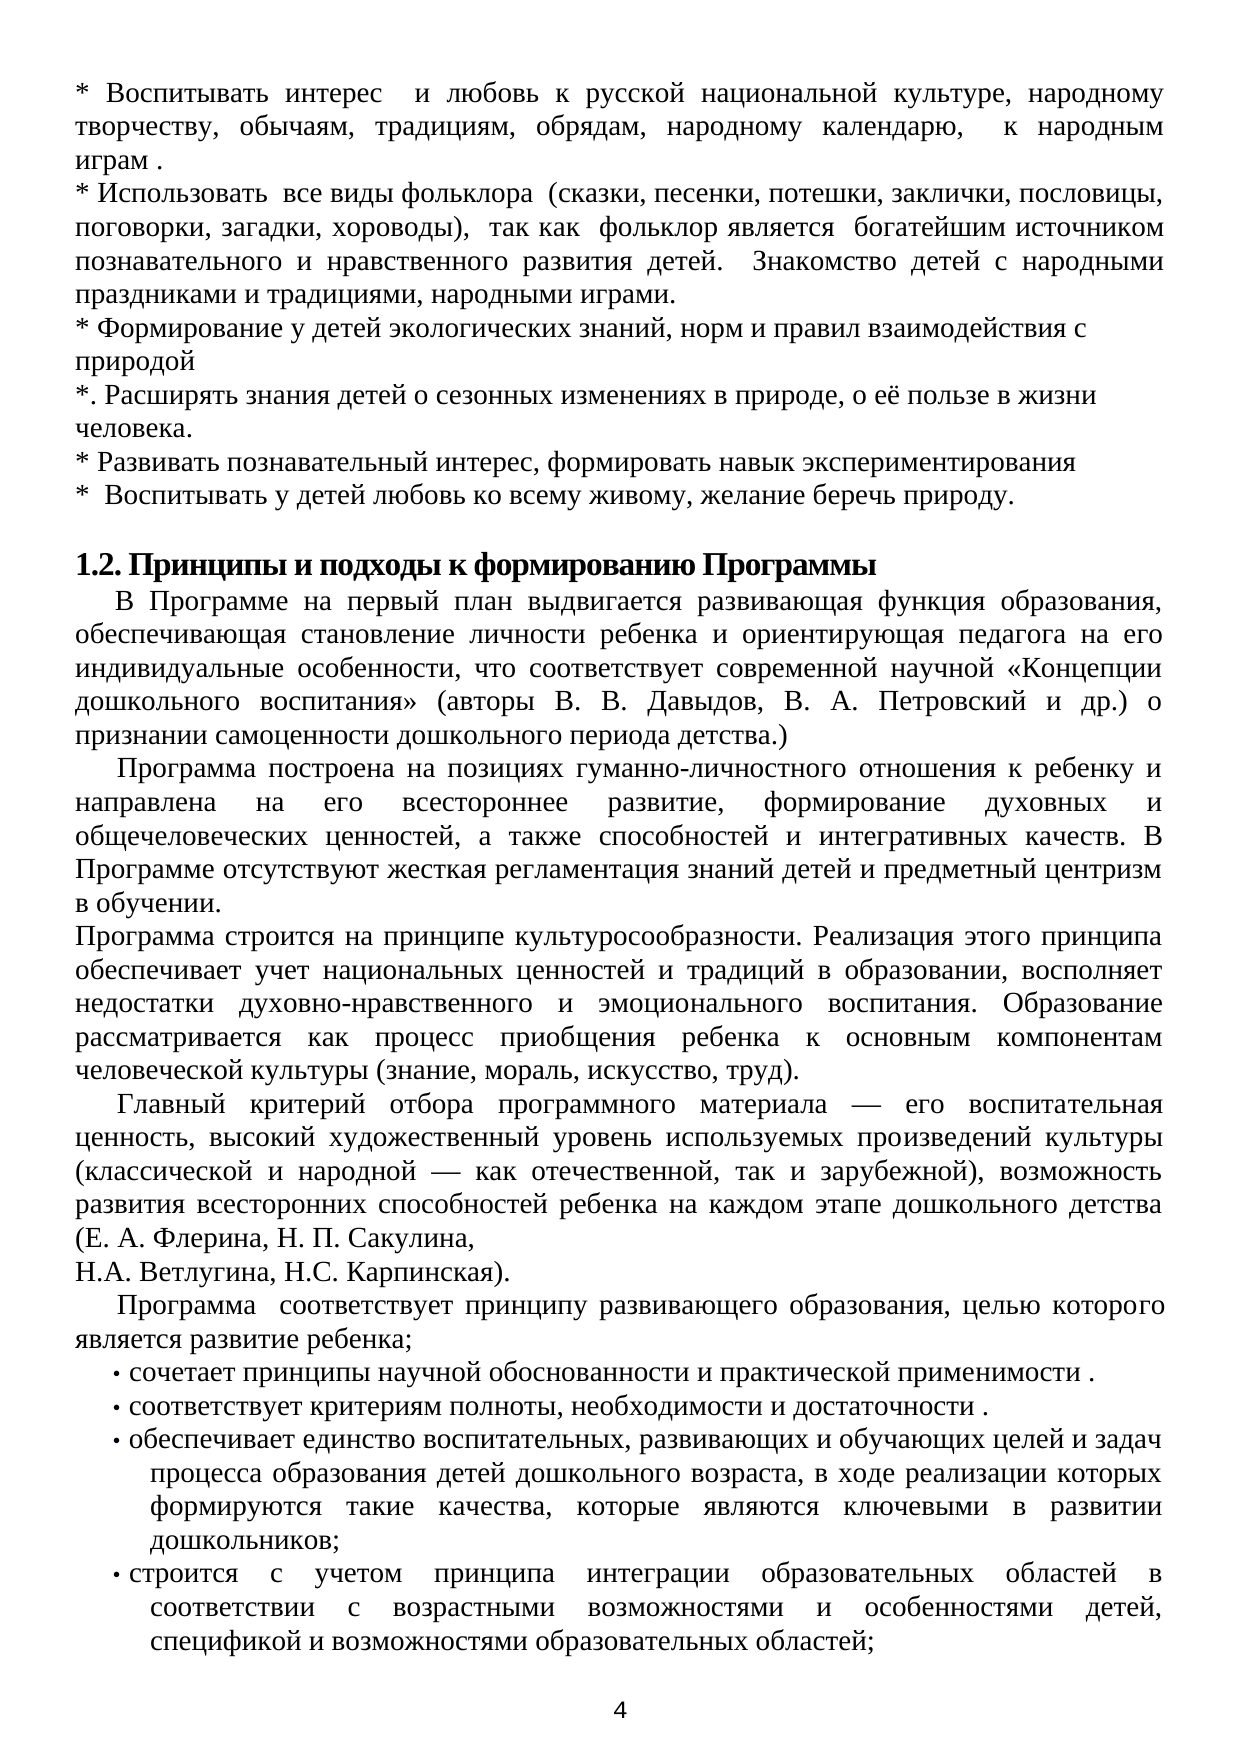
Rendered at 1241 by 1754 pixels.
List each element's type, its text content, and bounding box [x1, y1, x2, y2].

text В Программе на первый план выдвигается развивающая функция образования, обеспечивающая становление личности ребенка и ориентирующая педагога на его индивидуальные особенности, что соответствует современной научной «Концепции дошкольного воспитания» (авторы В. В. Давыдов, В. А. Петровский и др.) о признании самоценности дошкольного периода детства.) [75, 583, 1163, 751]
text 1.2. Принципы и подходы к формированию Программы [75, 544, 969, 583]
list соответствует критериям полноты, необходимости и достаточности . [112, 1388, 1163, 1421]
text Программа построена на позициях гуманно-личностного отношения к ребенку и направлена на его всестороннее развитие, формирование духовных и общечеловеческих ценностей, а также способностей и интегративных качеств. В Программе отсутствуют жесткая регламентация знаний детей и предметный центризм в обучении. [75, 751, 1163, 918]
text * Воспитывать у детей любовь ко всему живому, желание беречь природу. [75, 477, 1165, 511]
text *. Расширять знания детей о сезонных изменениях в природе, о её пользе в жизни человека. [75, 377, 1165, 444]
text Главный критерий отбора программного материала — его воспитательная ценность, высокий художественный уровень используемых произведений культуры (классической и народной — как отечественной, так и зарубежной), возможность развития всесторонних способностей ребенка на каждом этапе дошкольного детства (Е. А. Флерина, Н. П. Сакулина, [75, 1086, 1163, 1254]
text * Формирование у детей экологических знаний, норм и правил взаимодействия с природой [75, 310, 1165, 377]
list сочетает принципы научной обоснованности и практической применимости . [112, 1354, 1163, 1388]
text Программа соответствует принципу развивающего образования, целью которого является развитие ребенка; [75, 1287, 1165, 1354]
list обеспечивает единство воспитательных, развивающих и обучающих целей и задач процесса образования детей дошкольного возраста, в ходе реализации которых формируются такие качества, которые являются ключевыми в развитии дошкольников; [112, 1421, 1163, 1556]
text * Развивать познавательный интерес, формировать навык экспериментирования [75, 444, 1165, 477]
text * Использовать все виды фольклора (сказки, песенки, потешки, заклички, пословицы, поговорки, загадки, хороводы), так как фольклор является богатейшим источником познавательного и нравственного развития детей. Знакомство детей с народными праздниками и традициями, народными играми. [75, 176, 1165, 310]
text Программа строится на принципе культуросообразности. Реализация этого принципа обеспечивает учет национальных ценностей и традиций в образовании, восполняет недостатки духовно-нравственного и эмоционального воспитания. Образование рассматривается как процесс приобщения ребенка к основным компонентам человеческой культуры (знание, мораль, искусство, труд). [75, 918, 1163, 1086]
list строится с учетом принципа интеграции образовательных областей в соответствии с возрастными возможностями и особенностями детей, спецификой и возможностями образовательных областей; [112, 1556, 1163, 1656]
text * Воспитывать интерес и любовь к русской национальной культуре, народному творчеству, обычаям, традициям, обрядам, народному календарю, к народным играм . [75, 75, 1165, 176]
text Н.А. Ветлугина, Н.С. Карпинская). [75, 1254, 1165, 1287]
